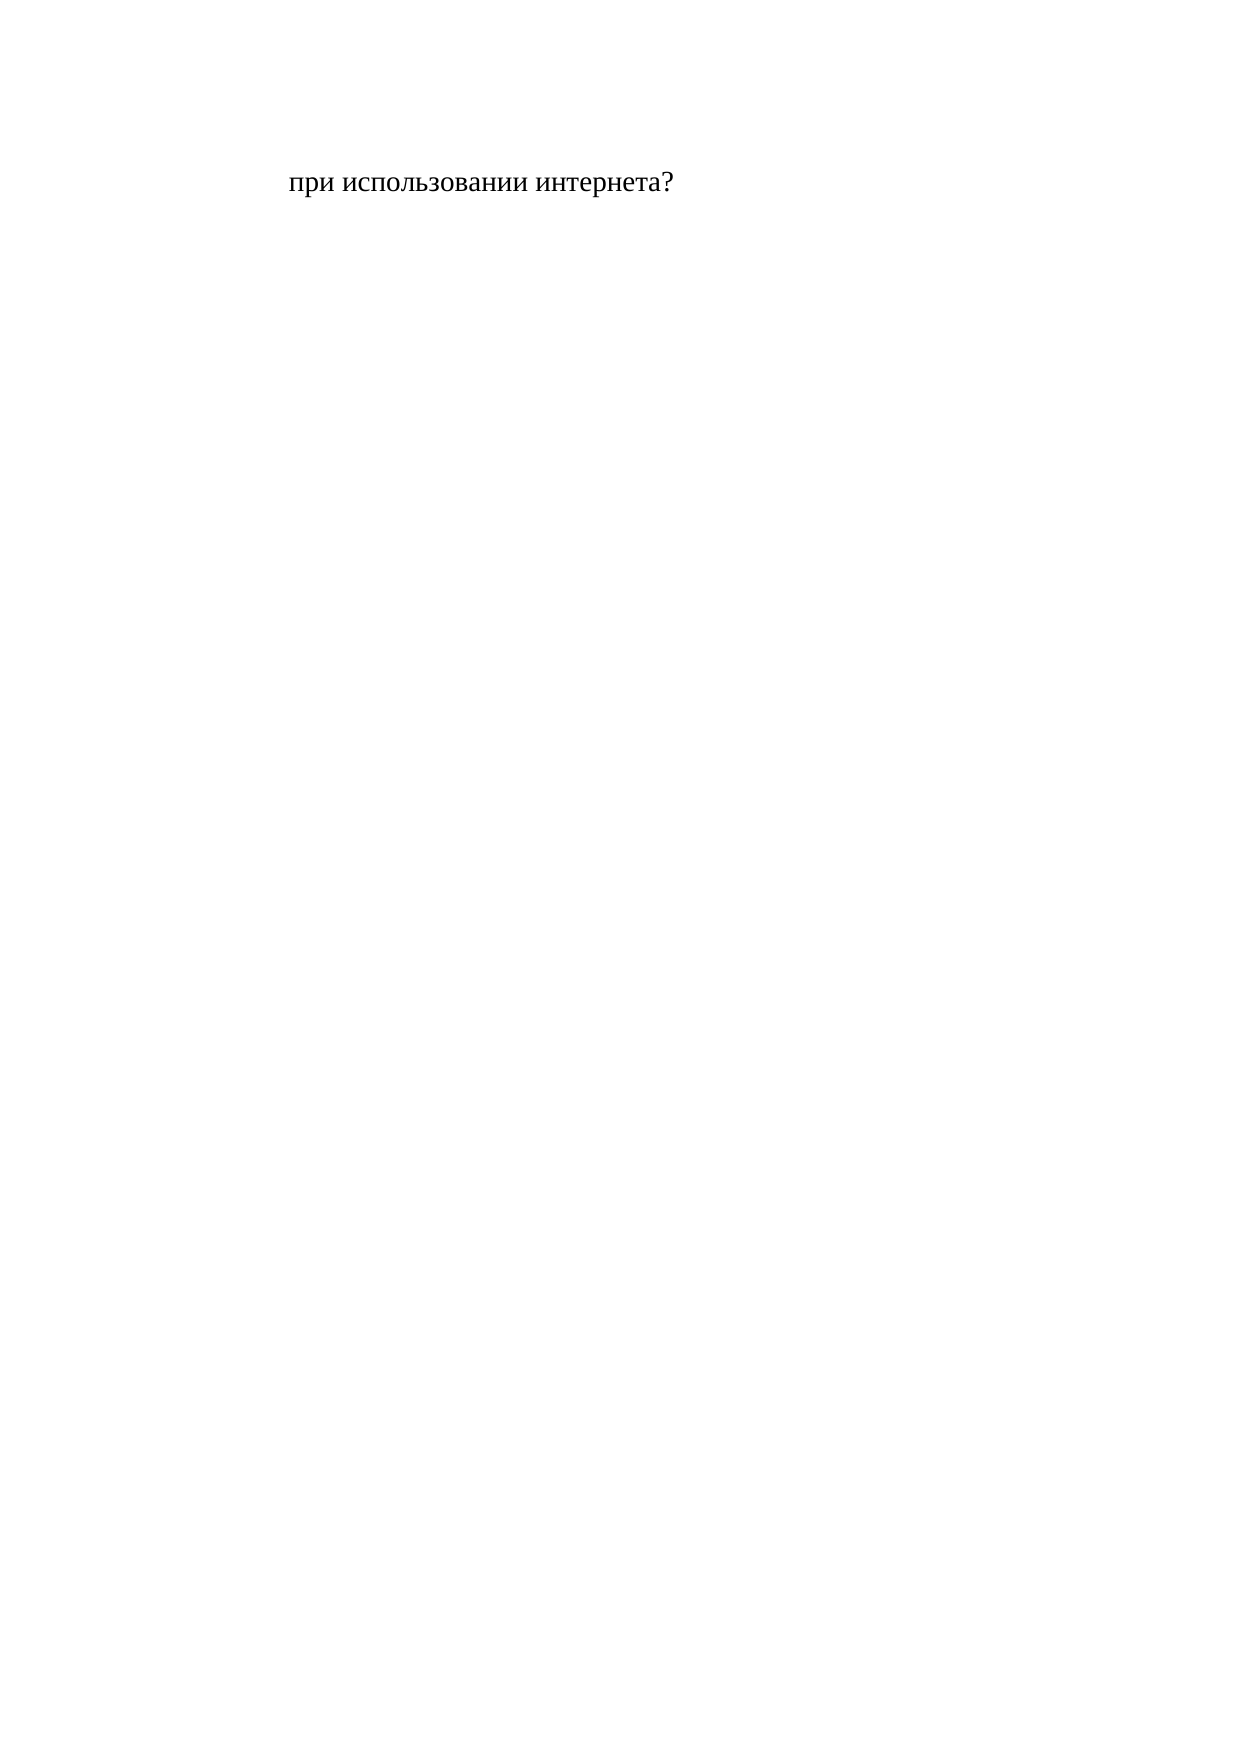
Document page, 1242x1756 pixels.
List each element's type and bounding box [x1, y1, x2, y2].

list [251, 164, 1159, 198]
